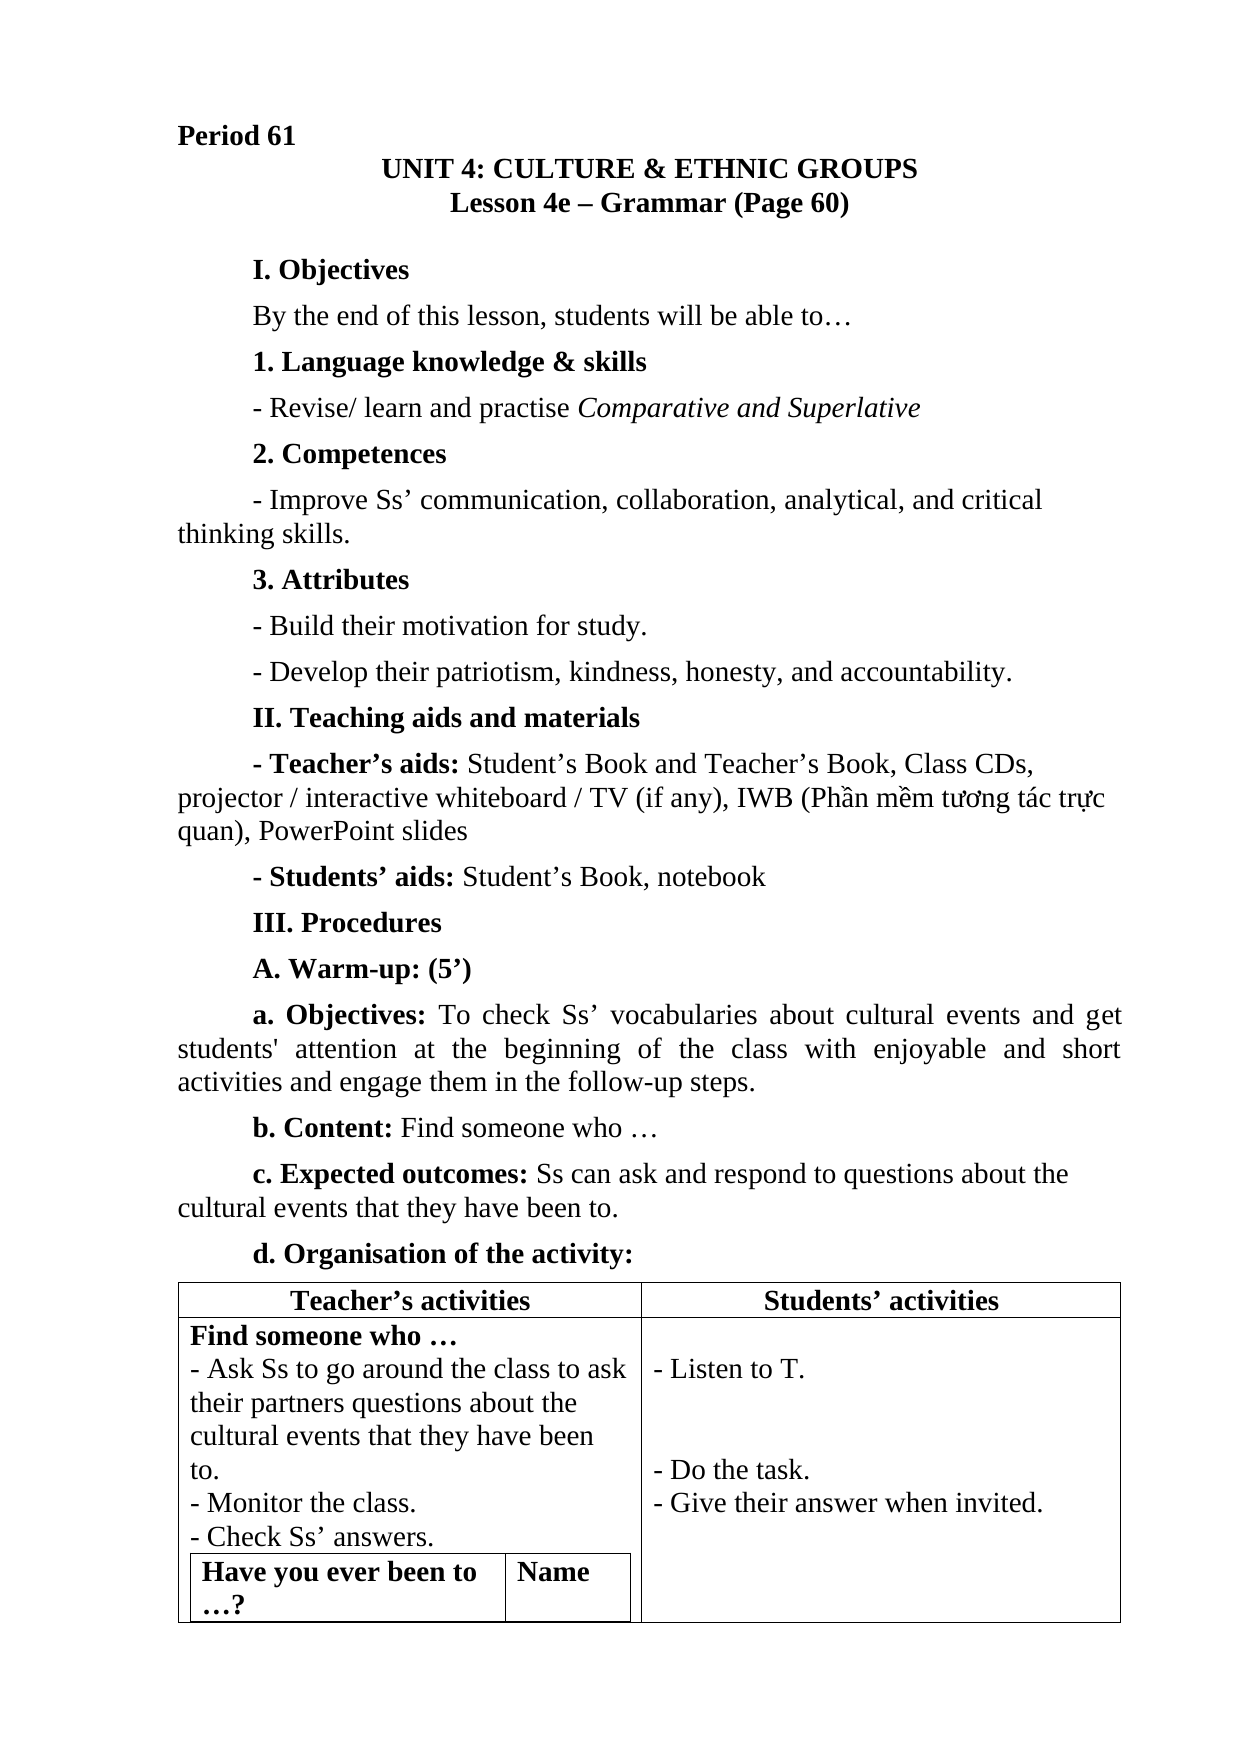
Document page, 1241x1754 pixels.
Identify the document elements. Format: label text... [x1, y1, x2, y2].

list By the end of this lesson, students will be able to… [177, 298, 1122, 332]
text II. Teaching aids and materials [177, 700, 1122, 734]
table_cell - Listen to T. - Do the task. - Give their answer when invited. [642, 1318, 1120, 1622]
list c. Expected outcomes: Ss can ask and respond to questions about the cultural events that they have been to. [177, 1157, 1122, 1224]
text 3. Attributes [177, 562, 1122, 596]
text III. Procedures [177, 905, 1122, 939]
text - Revise/ learn and practise Comparative and Superlative [177, 390, 1122, 424]
text A. Warm-up: (5’) [177, 951, 1122, 985]
table_header Students’ activities [642, 1283, 1120, 1317]
list d. Organisation of the activity: [177, 1236, 1122, 1270]
text Lesson 4e – Grammar (Page 60) [177, 185, 1122, 219]
text UNIT 4: CULTURE & ETHNIC GROUPS [177, 152, 1122, 185]
list - Teacher’s aids: Student’s Book and Teacher’s Book, Class CDs, projector / interactive whiteboard / TV (if any), IWB (Phần mềm tương tác trực quan), PowerPoint slides [177, 746, 1122, 847]
list b. Content: Find someone who … [177, 1111, 1122, 1144]
text Period 61 [177, 118, 1122, 152]
text - Build their motivation for study. [177, 608, 1122, 642]
text 1. Language knowledge & skills [177, 344, 1122, 378]
text I. Objectives [177, 252, 1122, 286]
text 2. Competences [177, 436, 1122, 470]
table_header Teacher’s activities [179, 1283, 641, 1317]
list - Students’ aids: Student’s Book, notebook [177, 859, 1122, 893]
text - Develop their patriotism, kindness, honesty, and accountability. [177, 654, 1122, 688]
text - Improve Ss’ communication, collaboration, analytical, and critical thinking skills. [177, 482, 1122, 549]
list a. Objectives: To check Ss’ vocabularies about cultural events and get students' attention at the beginning of the class with enjoyable and short activities and engage them in the follow-up steps. [177, 997, 1122, 1031]
list a. Objectives: To check Ss’ vocabularies about cultural events and get students' attention at the beginning of the class with enjoyable and short activities and engage them in the follow-up steps. [177, 1064, 1122, 1098]
